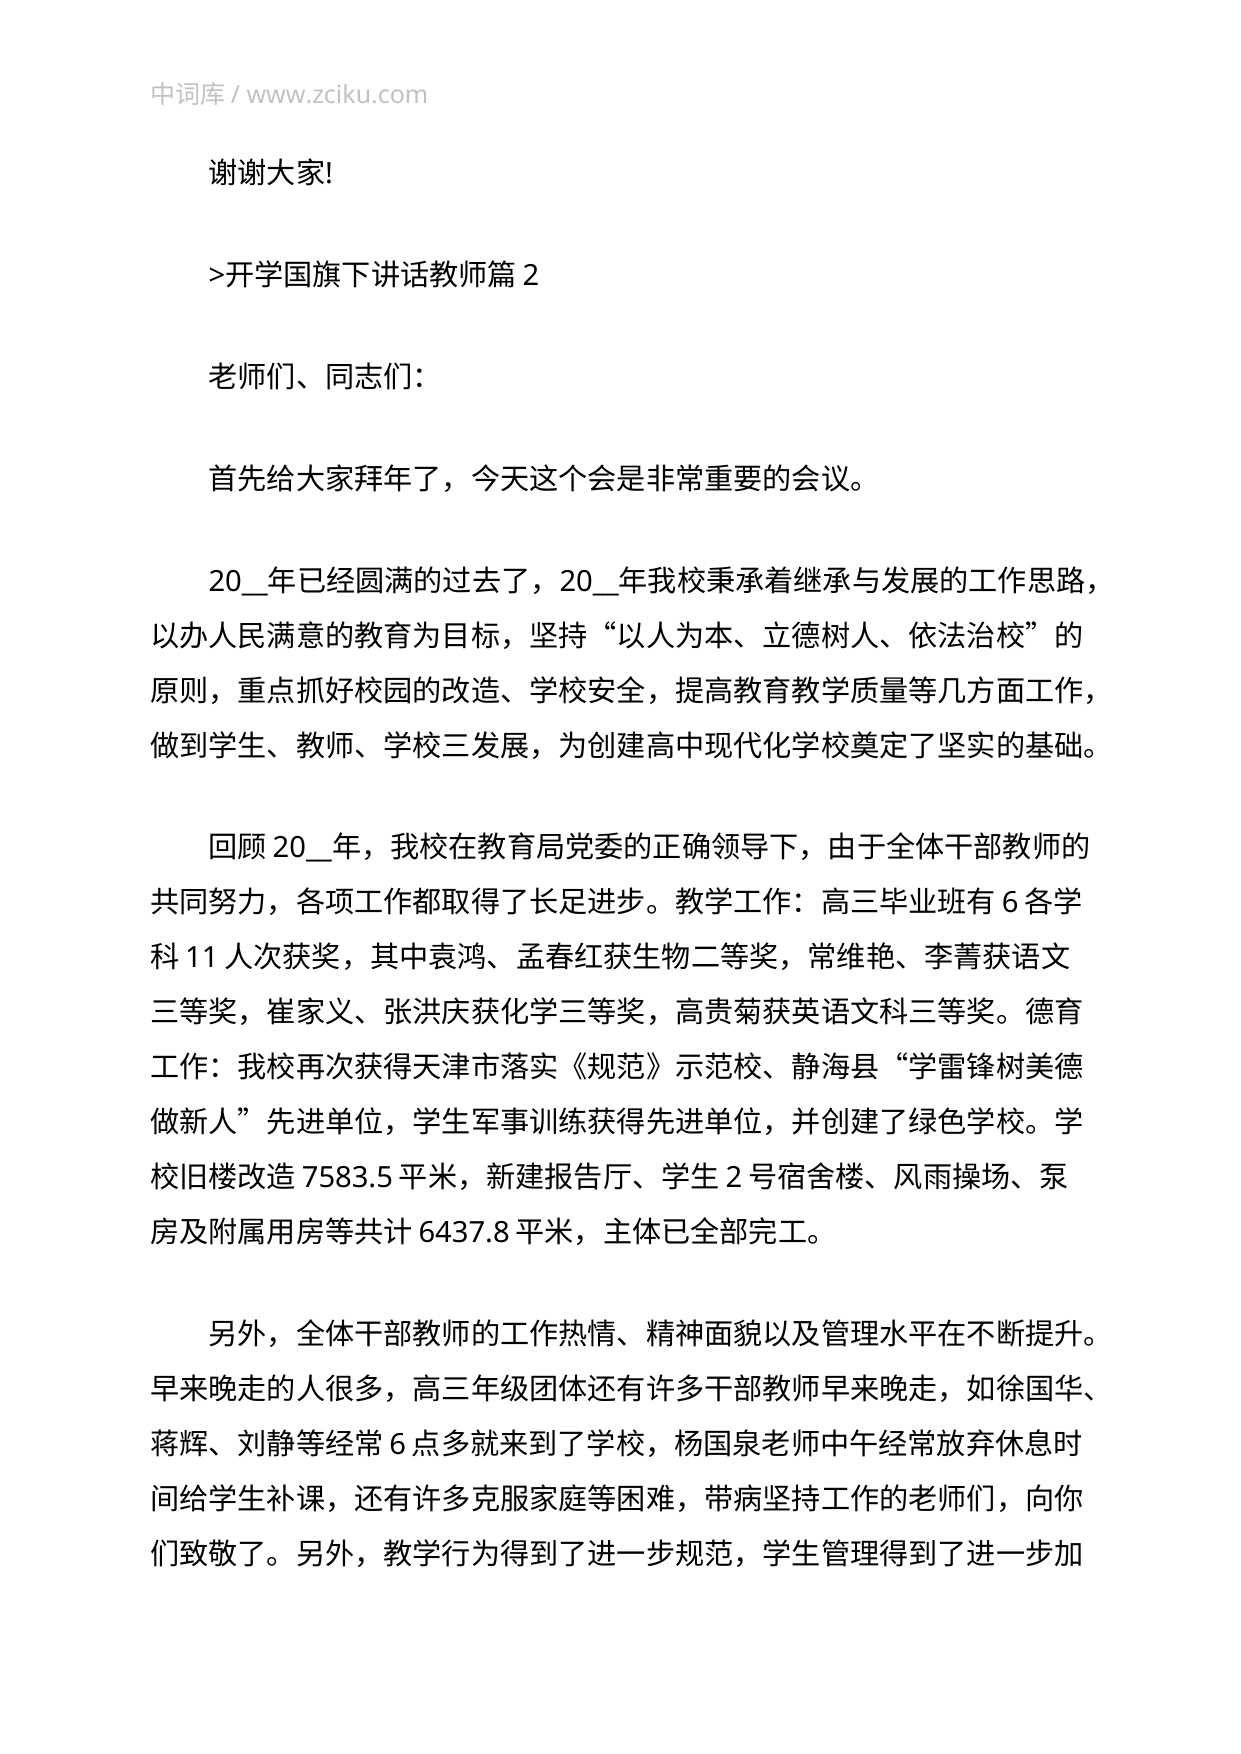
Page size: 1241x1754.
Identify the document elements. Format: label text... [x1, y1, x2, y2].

text 老师们、同志们： [150, 354, 1090, 396]
text 首先给大家拜年了，今天这个会是非常重要的会议。 [150, 456, 1090, 498]
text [150, 1311, 1090, 1573]
text >开学国旗下讲话教师篇2 [150, 252, 1090, 294]
text 20__年已经圆满的过去了，20__年我校秉承着继承与发展的工作思路，以办人民满意的教育为目标，坚持“以人为本、立德树人、依法治校”的原则，重点抓好校园的改造、学校安全，提高教育教学质量等几方面工作，做到学生、教师、学校三发展，为创建高中现代化学校奠定了坚实的基础。 [150, 557, 1090, 764]
text 回顾20__年，我校在教育局党委的正确领导下，由于全体干部教师的共同努力，各项工作都取得了长足进步。教学工作：高三毕业班有6各学科11人次获奖，其中袁鸿、孟春红获生物二等奖，常维艳、李菁获语文三等奖，崔家义、张洪庆获化学三等奖，高贵菊获英语文科三等奖。德育工作：我校再次获得天津市落实《规范》示范校、静海县“学雷锋树美德做新人”先进单位，学生军事训练获得先进单位，并创建了绿色学校。学校旧楼改造7583.5平米，新建报告厅、学生2号宿舍楼、风雨操场、泵房及附属用房等共计6437.8平米，主体已全部完工。 [150, 824, 1090, 1251]
text 谢谢大家! [150, 150, 1090, 192]
